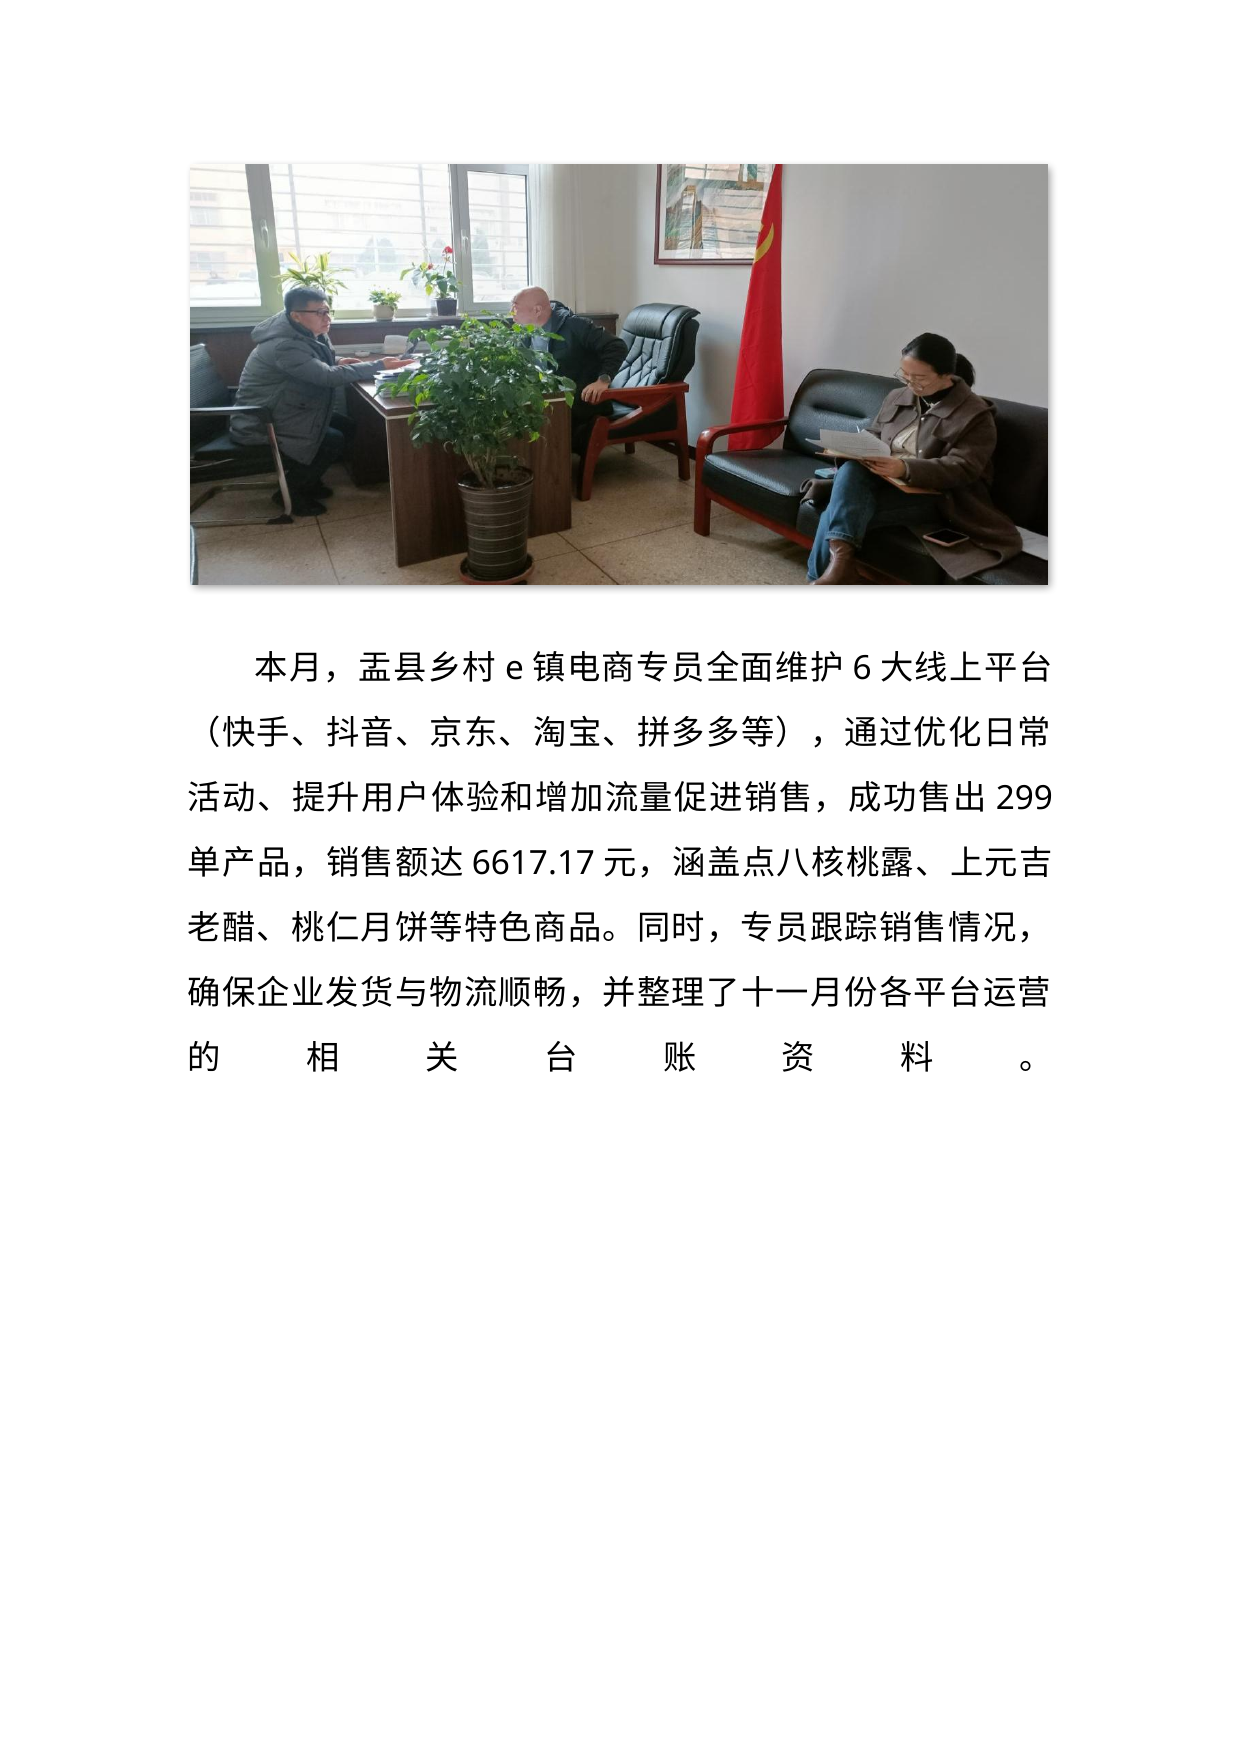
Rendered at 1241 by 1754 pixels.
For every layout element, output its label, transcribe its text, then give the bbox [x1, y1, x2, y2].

picture [190, 164, 1048, 585]
subtitle 本月，盂县乡村e镇电商专员全面维护6大线上平台（快手、抖音、京东、淘宝、拼多多等），通过优化日常活动、提升用户体验和增加流量促进销售，成功售出299单产品，销售额达6617.17元，涵盖点八核桃露、上元吉老醋、桃仁月饼等特色商品。同时，专员跟踪销售情况，确保企业发货与物流顺畅，并整理了十一月份各平台运营的相关台账资料。 [187, 632, 1053, 1087]
